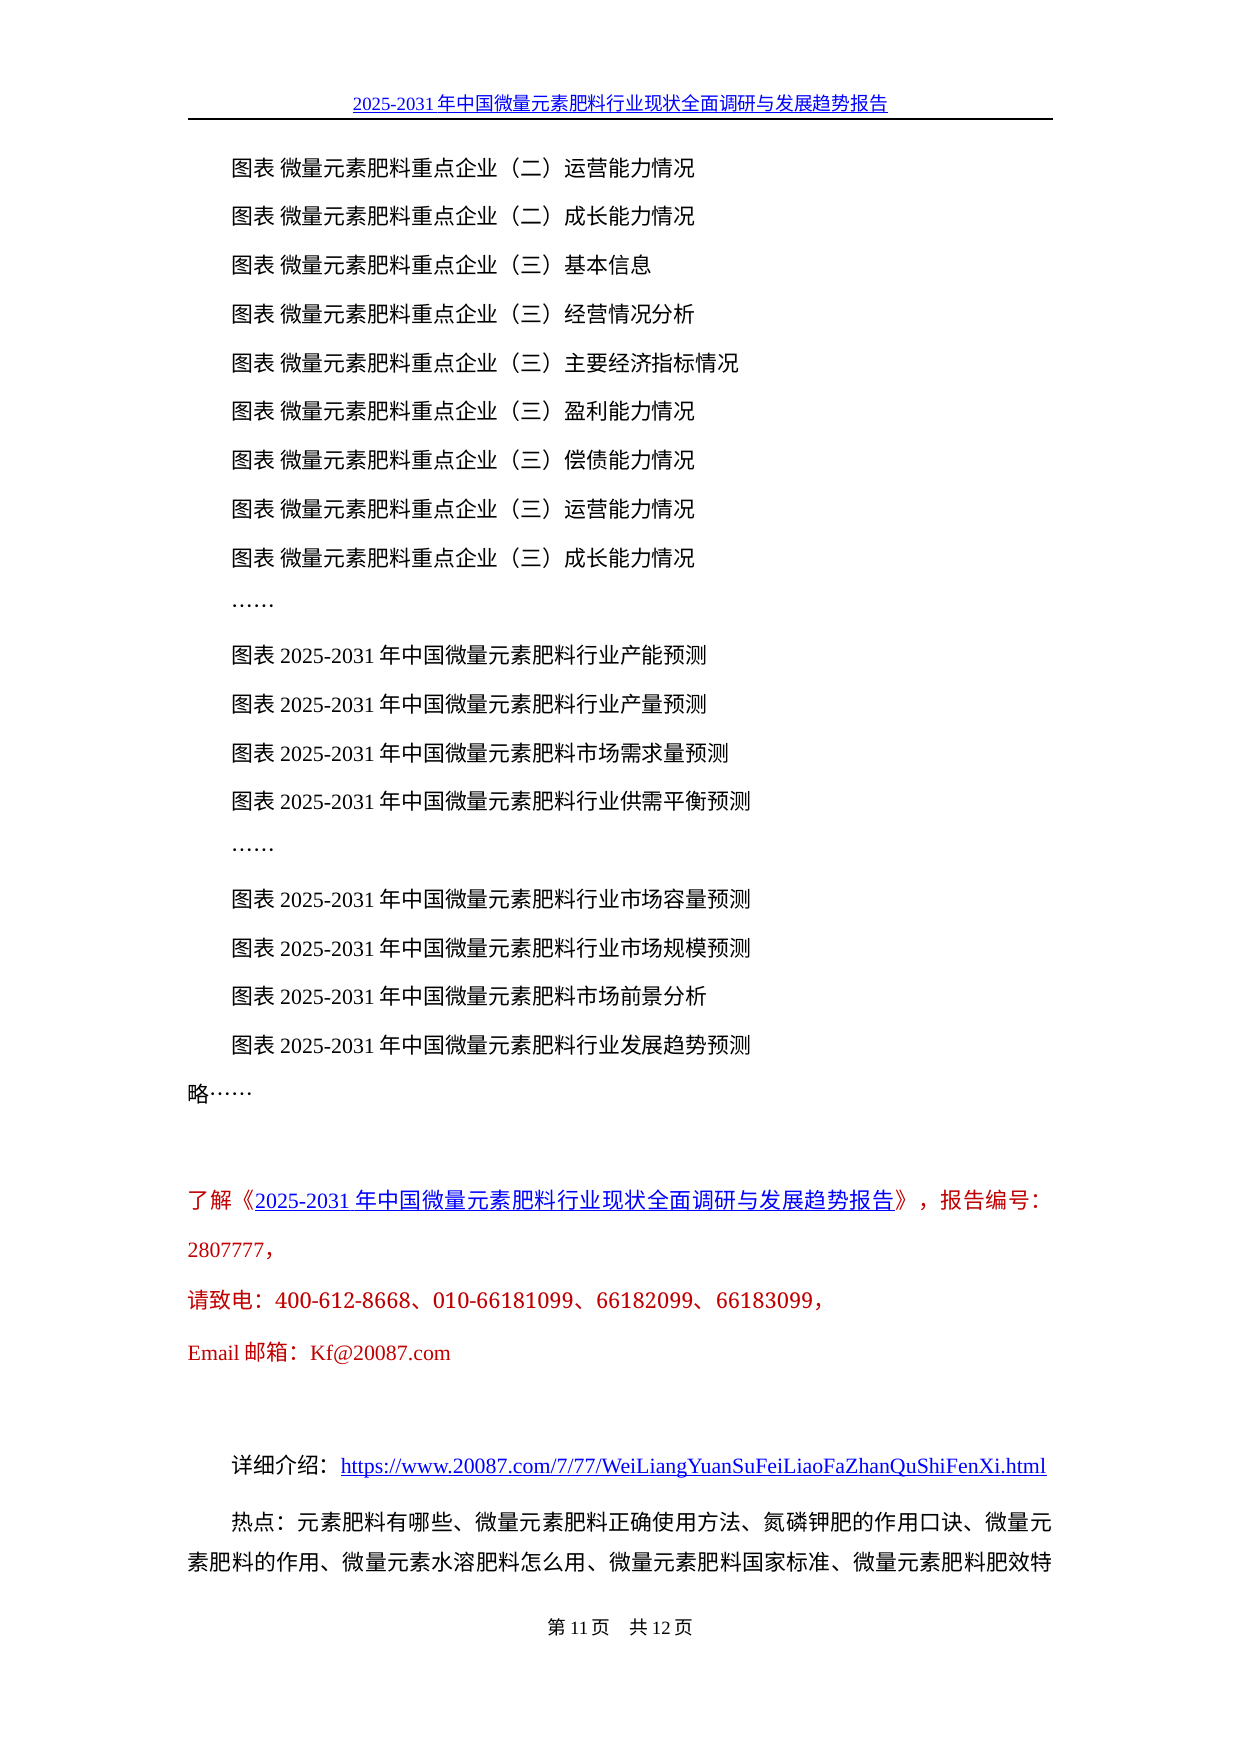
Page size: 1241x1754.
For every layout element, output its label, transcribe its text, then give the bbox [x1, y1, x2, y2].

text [187, 1504, 1053, 1577]
text 了解《2025-2031年中国微量元素肥料行业现状全面调研与发展趋势报告》，报告编号：2807777， [187, 1183, 1053, 1264]
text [187, 150, 1053, 1109]
text 详细介绍：https://www.20087.com/7/77/WeiLiangYuanSuFeiLiaoFaZhanQuShiFenXi.html [187, 1448, 1053, 1480]
text Email邮箱：Kf@20087.com [187, 1335, 1053, 1367]
text 请致电：400-612-8668、010-66181099、66182099、66183099， [187, 1283, 1053, 1316]
